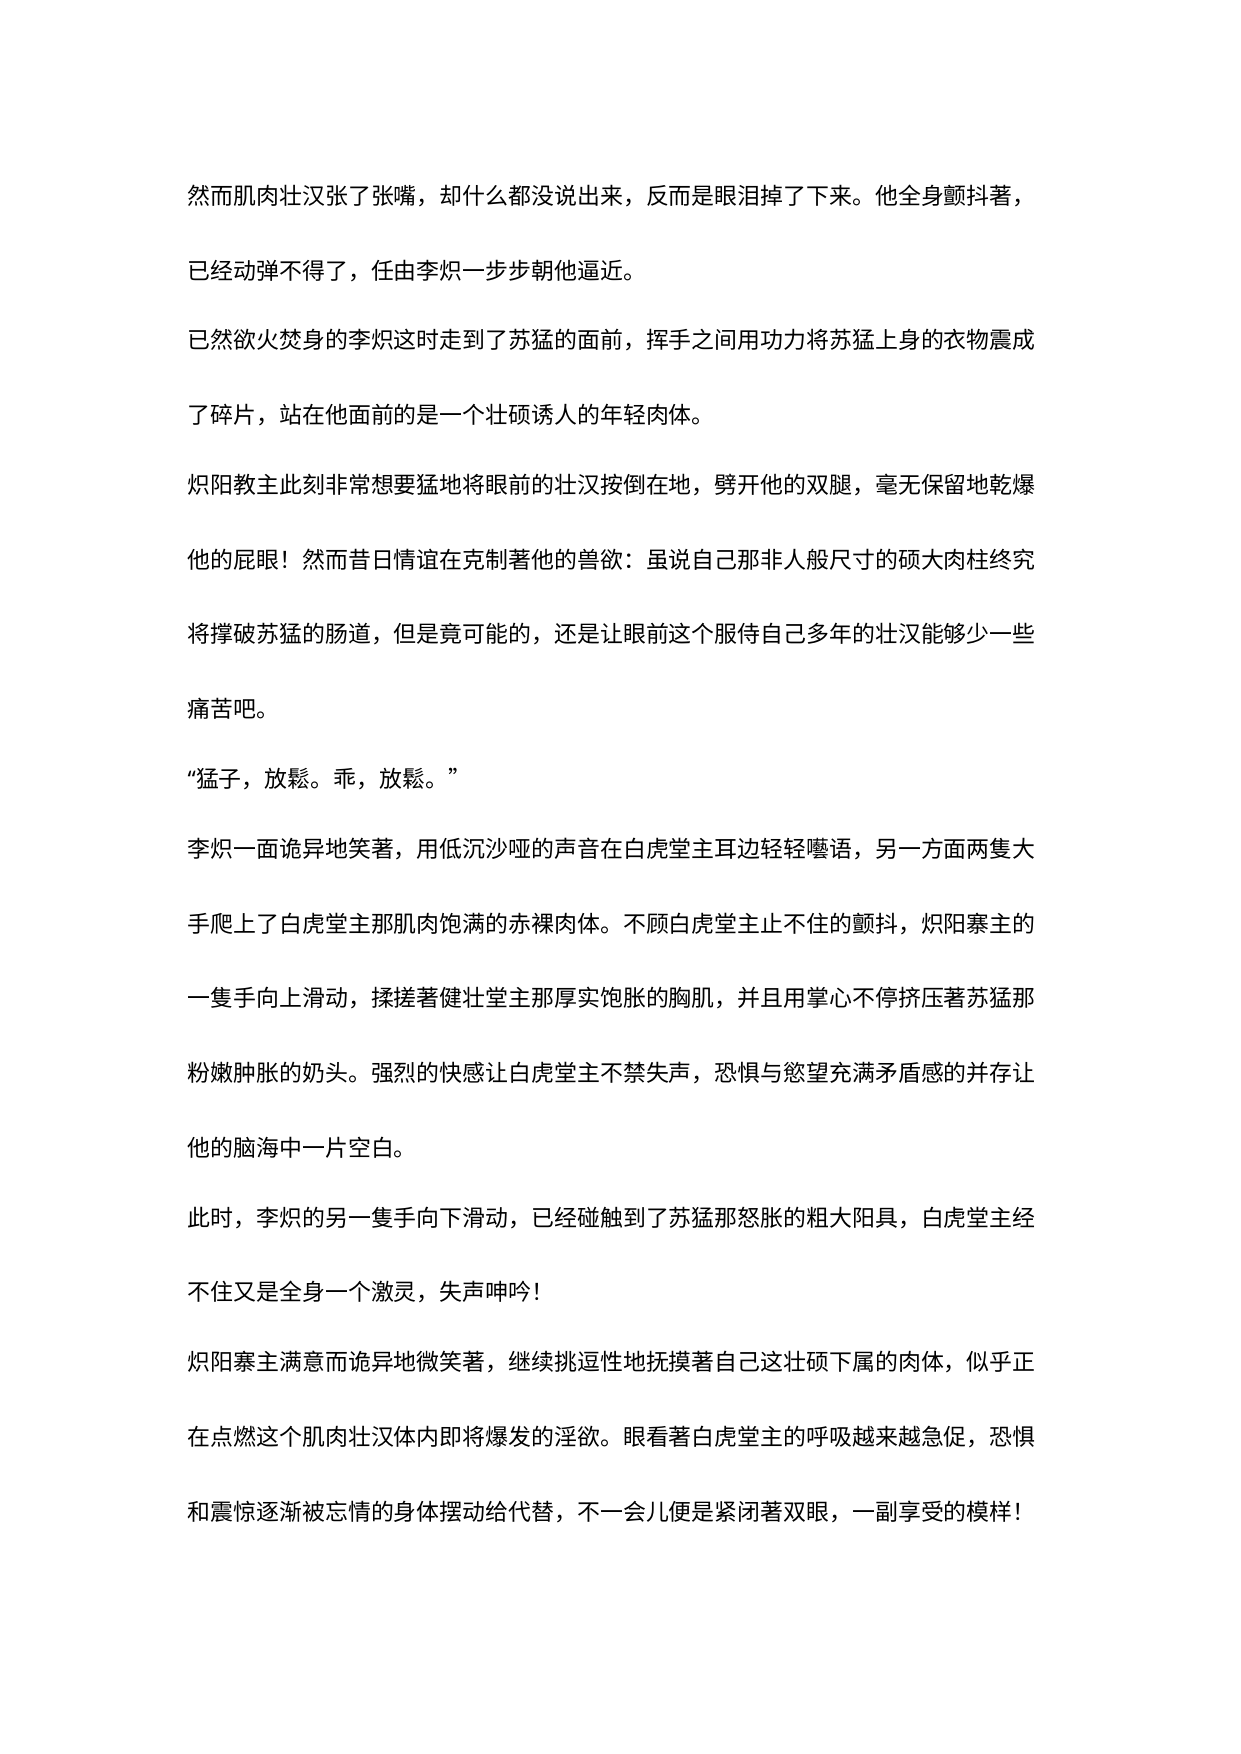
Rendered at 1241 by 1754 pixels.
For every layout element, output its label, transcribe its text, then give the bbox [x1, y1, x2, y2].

text 此时，李炽的另一隻手向下滑动，已经碰触到了苏猛那怒胀的粗大阳具，白虎堂主经不住又是全身一个激灵，失声呻吟！ [187, 1184, 1053, 1323]
text 然而肌肉壮汉张了张嘴，却什么都没说出来，反而是眼泪掉了下来。他全身颤抖著，已经动弹不得了，任由李炽一步步朝他逼近。 [187, 162, 1053, 302]
text 炽阳寨主满意而诡异地微笑著，继续挑逗性地抚摸著自己这壮硕下属的肉体，似乎正在点燃这个肌肉壮汉体内即将爆发的淫欲。眼看著白虎堂主的呼吸越来越急促，恐惧和震惊逐渐被忘情的身体摆动给代替，不一会儿便是紧闭著双眼，一副享受的模样！ [187, 1328, 1053, 1543]
text 已然欲火焚身的李炽这时走到了苏猛的面前，挥手之间用功力将苏猛上身的衣物震成了碎片，站在他面前的是一个壮硕诱人的年轻肉体。 [187, 307, 1053, 446]
text 李炽一面诡异地笑著，用低沉沙哑的声音在白虎堂主耳边轻轻囈语，另一方面两隻大手爬上了白虎堂主那肌肉饱满的赤裸肉体。不顾白虎堂主止不住的颤抖，炽阳寨主的一隻手向上滑动，揉搓著健壮堂主那厚实饱胀的胸肌，并且用掌心不停挤压著苏猛那粉嫩肿胀的奶头。强烈的快感让白虎堂主不禁失声，恐惧与慾望充满矛盾感的并存让他的脑海中一片空白。 [187, 815, 1053, 1179]
text 炽阳教主此刻非常想要猛地将眼前的壮汉按倒在地，劈开他的双腿，毫无保留地乾爆他的屁眼！然而昔日情谊在克制著他的兽欲：虽说自己那非人般尺寸的硕大肉柱终究将撑破苏猛的肠道，但是竟可能的，还是让眼前这个服侍自己多年的壮汉能够少一些痛苦吧。 [187, 451, 1053, 740]
text “猛子，放鬆。乖，放鬆。” [187, 745, 1053, 810]
